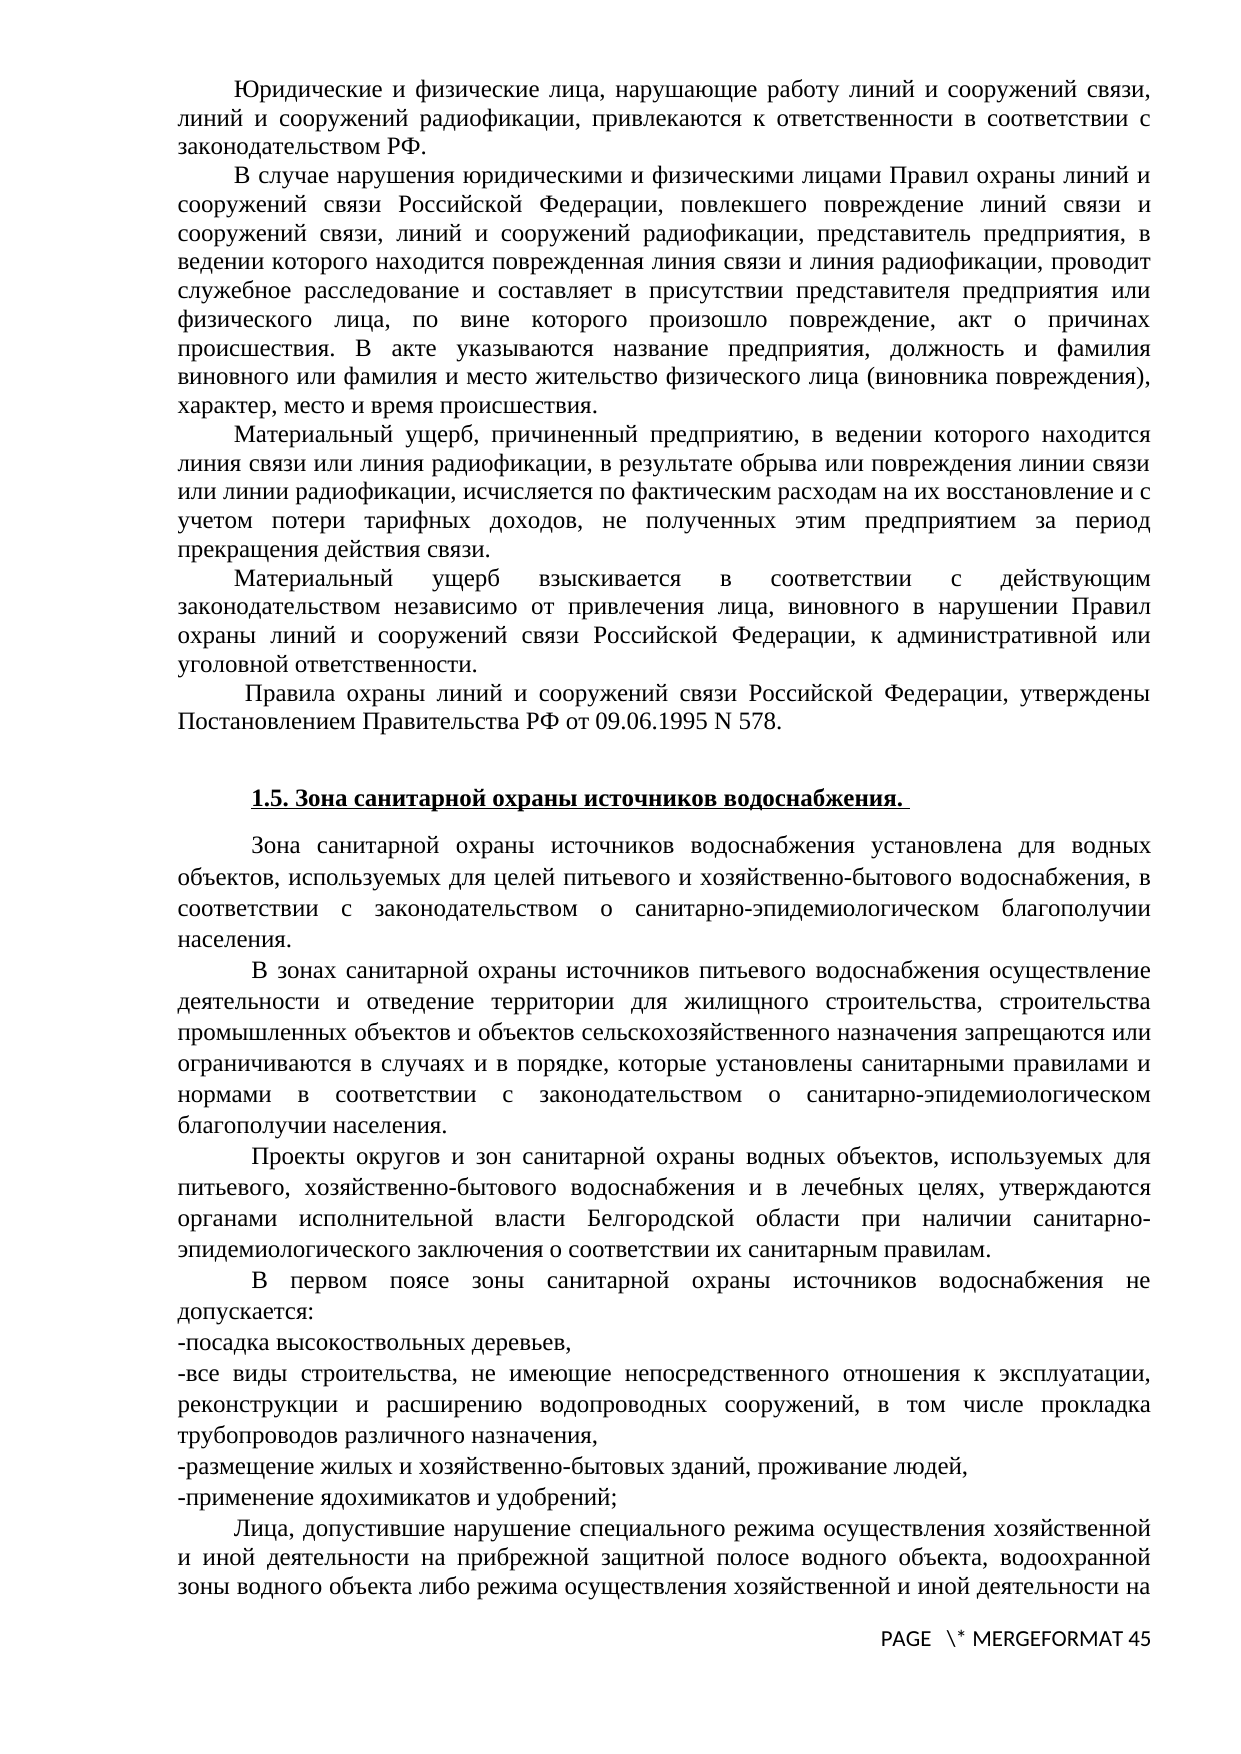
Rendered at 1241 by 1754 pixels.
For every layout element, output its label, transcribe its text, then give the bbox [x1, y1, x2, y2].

text В зонах санитарной охраны источников питьевого водоснабжения осуществление деятельности и отведение территории для жилищного строительства, строительства промышленных объектов и объектов сельскохозяйственного назначения запрещаются или ограничиваются в случаях и в порядке, которые установлены санитарными правилами и нормами в соответствии с законодательством о санитарно-эпидемиологическом благополучии населения. [177, 955, 1152, 1139]
text -посадка высокоствольных деревьев, [177, 1327, 1152, 1356]
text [177, 1513, 1152, 1600]
text Материальный ущерб, причиненный предприятию, в ведении которого находится линия связи или линия радиофикации, в результате обрыва или повреждения линии связи или линии радиофикации, исчисляется по фактическим расходам на их восстановление и с учетом потери тарифных доходов, не полученных этим предприятием за период прекращения действия связи. [177, 419, 1152, 563]
text В первом поясе зоны санитарной охраны источников водоснабжения не допускается: [177, 1265, 1152, 1325]
text -все виды строительства, не имеющие непосредственного отношения к эксплуатации, реконструкции и расширению водопроводных сооружений, в том числе прокладка трубопроводов различного назначения, [177, 1358, 1152, 1449]
text В случае нарушения юридическими и физическими лицами Правил охраны линий и сооружений связи Российской Федерации, повлекшего повреждение линий связи и сооружений связи, линий и сооружений радиофикации, представитель предприятия, в ведении которого находится поврежденная линия связи и линия радиофикации, проводит служебное расследование и составляет в присутствии представителя предприятия или физического лица, по вине которого произошло повреждение, акт о причинах происшествия. В акте указываются название предприятия, должность и фамилия виновного или фамилия и место жительство физического лица (виновника повреждения), характер, место и время происшествия. [177, 160, 1152, 419]
text Зона санитарной охраны источников водоснабжения установлена для водных объектов, используемых для целей питьевого и хозяйственно-бытового водоснабжения, в соответствии с законодательством о санитарно-эпидемиологическом благополучии населения. [177, 831, 1152, 952]
text Правила охраны линий и сооружений связи Российской Федерации, утверждены Постановлением Правительства РФ от 09.06.1995 N 578. [177, 678, 1152, 735]
text Юридические и физические лица, нарушающие работу линий и сооружений связи, линий и сооружений радиофикации, привлекаются к ответственности в соответствии с законодательством РФ. [177, 74, 1152, 160]
text -размещение жилых и хозяйственно-бытовых зданий, проживание людей, [177, 1451, 1152, 1480]
text 1.5. Зона санитарной охраны источников водоснабжения. [177, 783, 1152, 812]
text -применение ядохимикатов и удобрений; [177, 1482, 1152, 1511]
text Проекты округов и зон санитарной охраны водных объектов, используемых для питьевого, хозяйственно-бытового водоснабжения и в лечебных целях, утверждаются органами исполнительной власти Белгородской области при наличии санитарно-эпидемиологического заключения о соответствии их санитарным правилам. [177, 1141, 1152, 1263]
text Материальный ущерб взыскивается в соответствии с действующим законодательством независимо от привлечения лица, виновного в нарушении Правил охраны линий и сооружений связи Российской Федерации, к административной или уголовной ответственности. [177, 563, 1152, 678]
